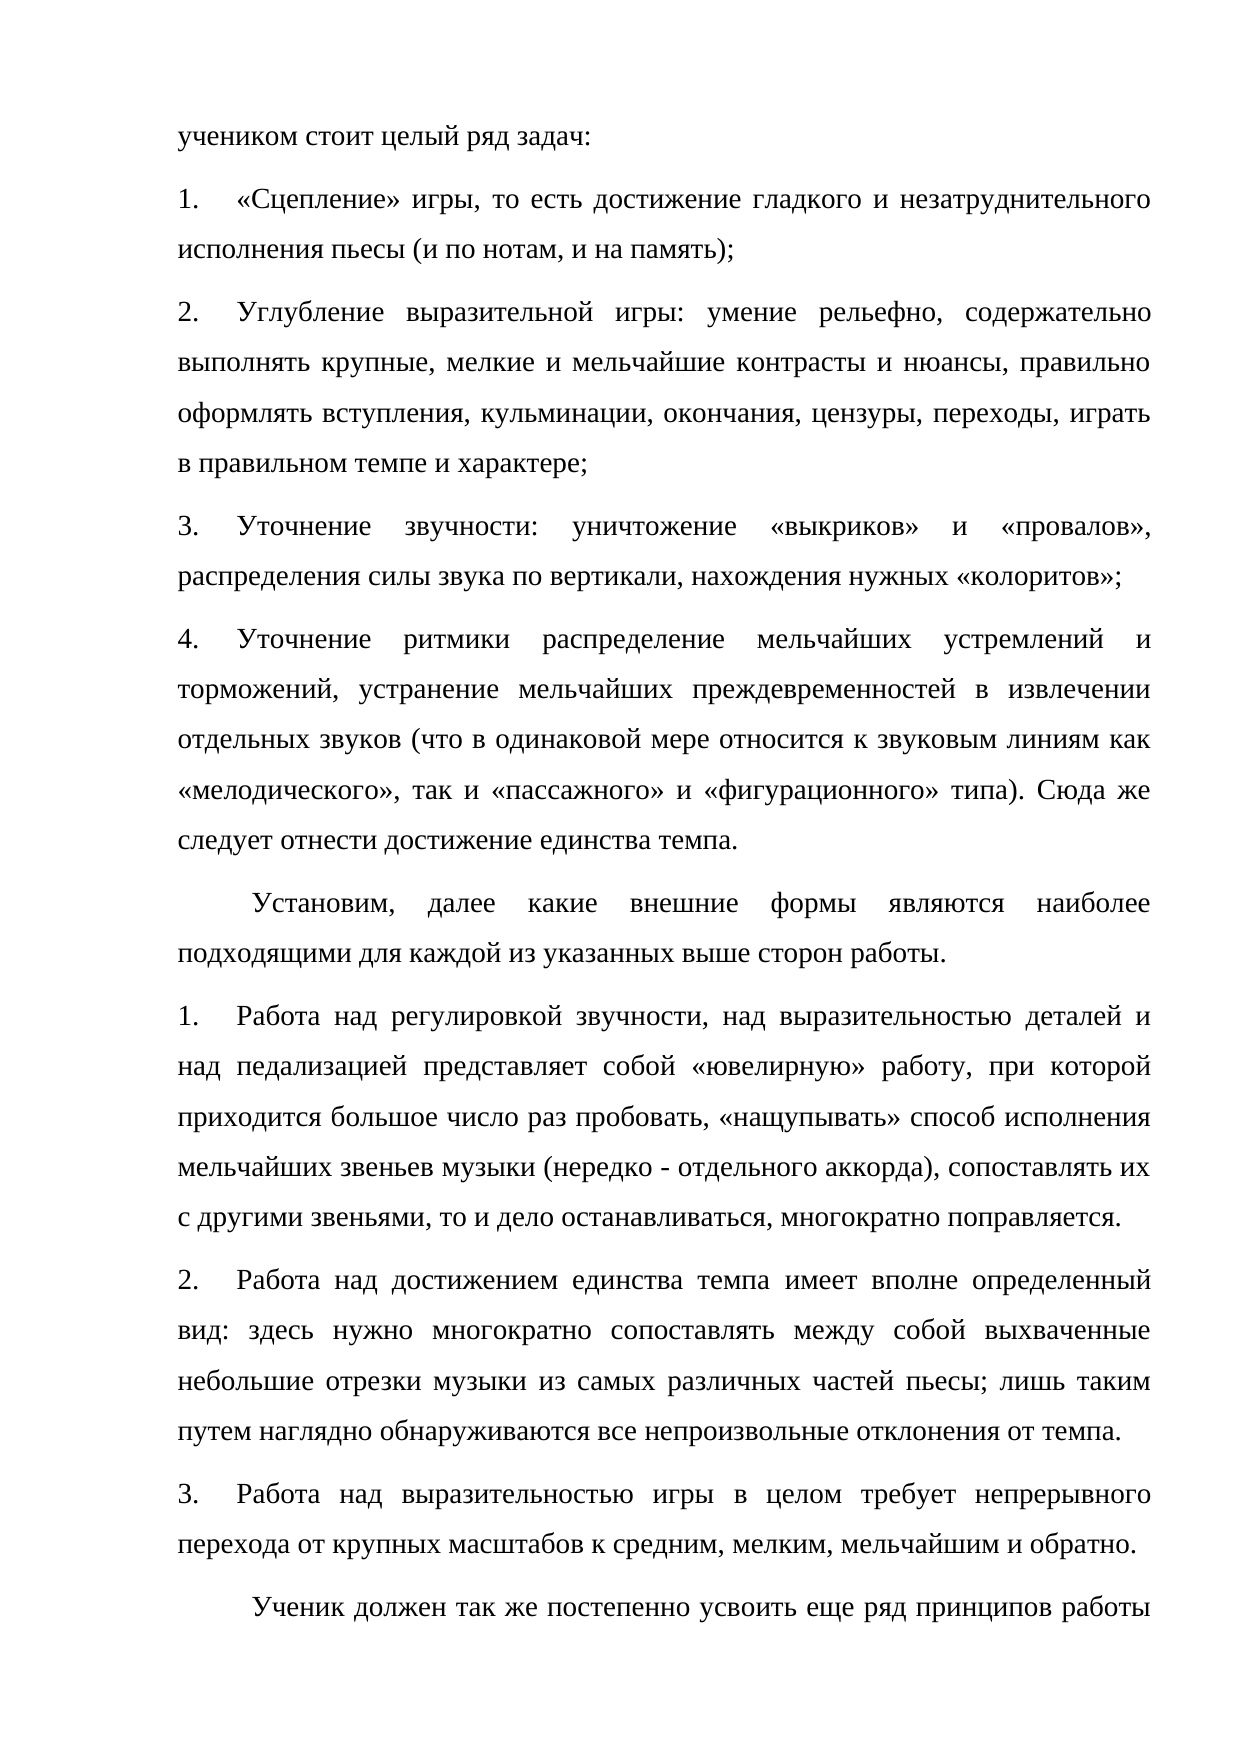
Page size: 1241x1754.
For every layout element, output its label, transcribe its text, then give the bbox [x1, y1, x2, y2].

list Уточнение звучности: уничтожение «выкриков» и «провалов», распределения силы звука по вертикали, нахождения нужных «колоритов»; [177, 508, 1152, 592]
list «Сцепление» игры, то есть достижение гладкого и незатруднительного исполнения пьесы (и по нотам, и на память); [177, 181, 1152, 265]
list Работа над регулировкой звучности, над выразительностью деталей и над педализацией представляет собой «ювелирную» работу, при которой приходится большое число раз пробовать, «нащупывать» способ исполнения мельчайших звеньев музыки (нередко - отдельного аккорда), сопоставлять их с другими звеньями, то и дело останавливаться, многократно поправляется. [177, 998, 1152, 1233]
list Уточнение ритмики распределение мельчайших устремлений и торможений, устранение мельчайших преждевременностей в извлечении отдельных звуков (что в одинаковой мере относится к звуковым линиям как «мелодического», так и «пассажного» и «фигурационного» типа). Сюда же следует отнести достижение единства темпа. [177, 621, 1152, 856]
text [177, 118, 1152, 152]
list Работа над выразительностью игры в целом требует непрерывного перехода от крупных масштабов к средним, мелким, мельчайшим и обратно. [177, 1476, 1152, 1560]
text Установим, далее какие внешние формы являются наиболее подходящими для каждой из указанных выше сторон работы. [177, 885, 1152, 969]
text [177, 1589, 1152, 1623]
list Работа над достижением единства темпа имеет вполне определенный вид: здесь нужно многократно сопоставлять между собой выхваченные небольшие отрезки музыки из самых различных частей пьесы; лишь таким путем наглядно обнаруживаются все непроизвольные отклонения от темпа. [177, 1262, 1152, 1447]
list Углубление выразительной игры: умение рельефно, содержательно выполнять крупные, мелкие и мельчайшие контрасты и нюансы, правильно оформлять вступления, кульминации, окончания, цензуры, переходы, играть в правильном темпе и характере; [177, 294, 1152, 478]
